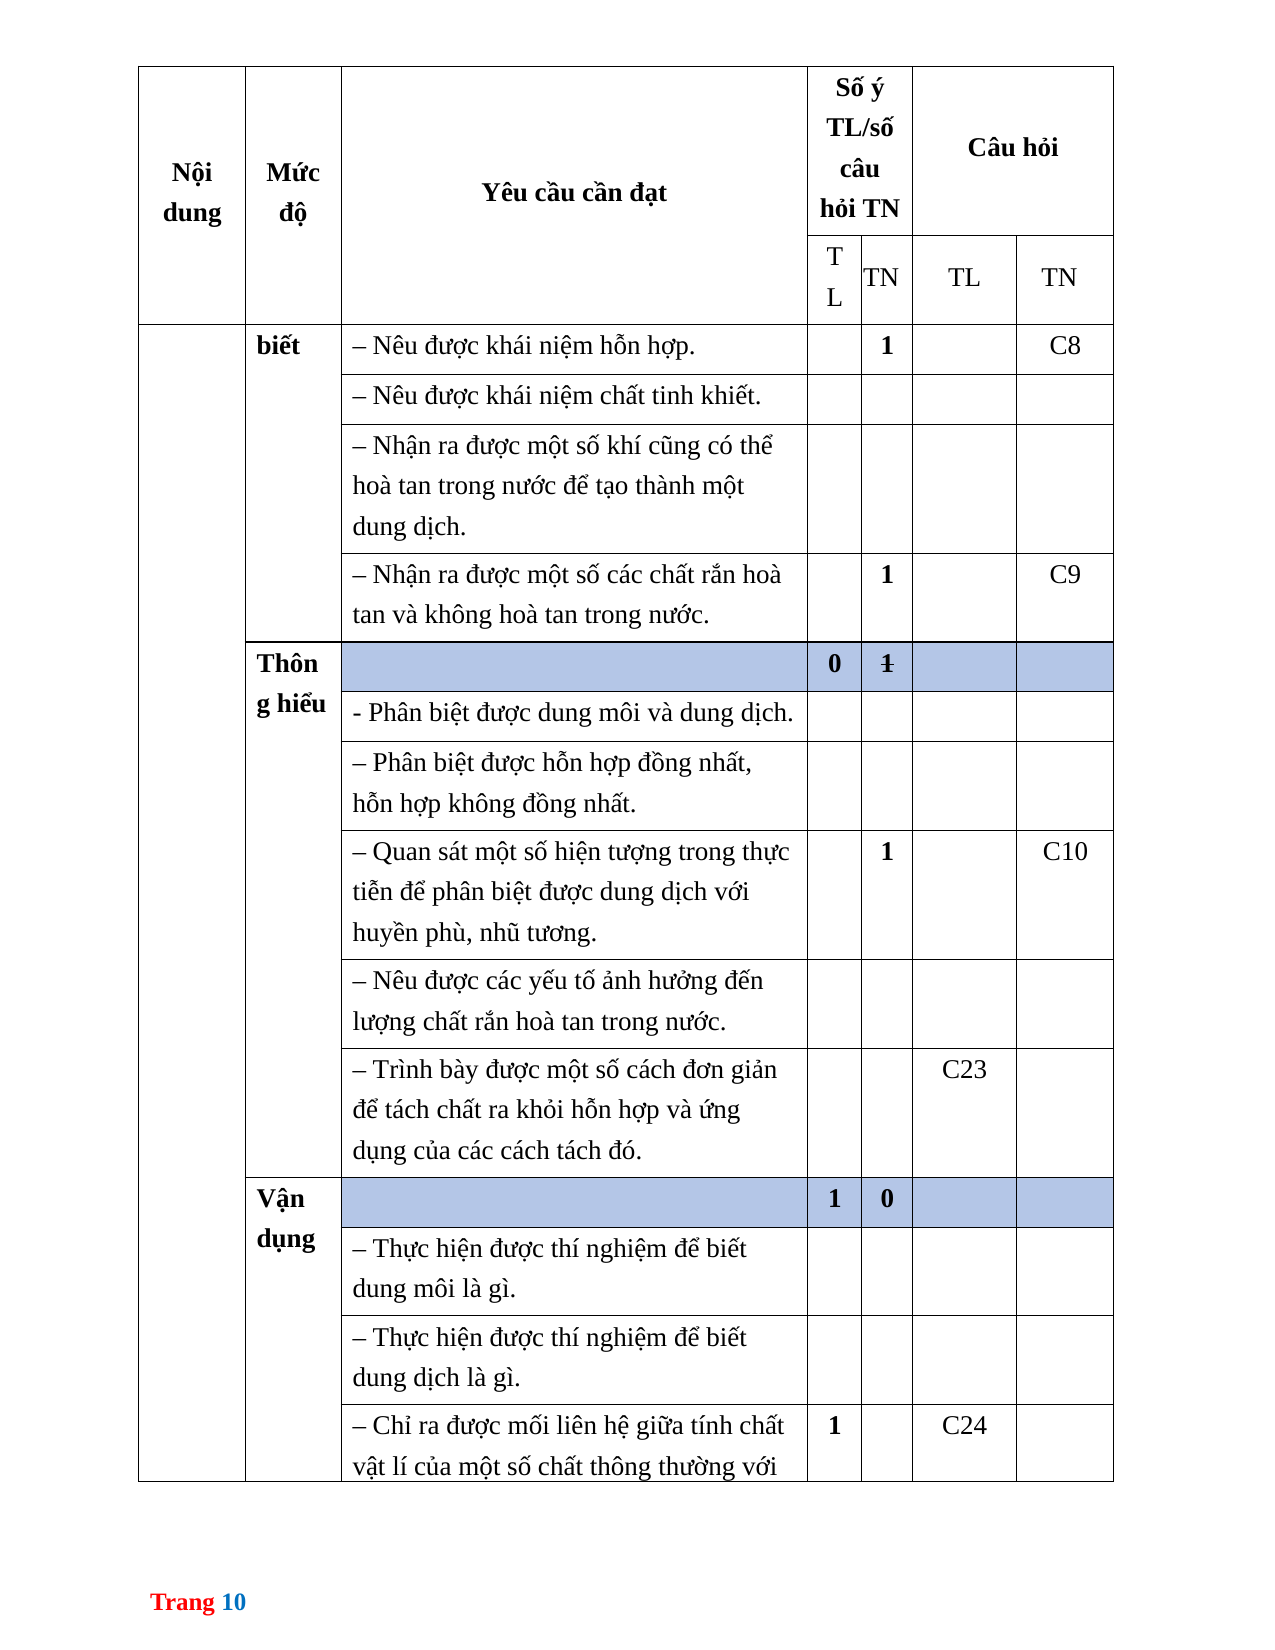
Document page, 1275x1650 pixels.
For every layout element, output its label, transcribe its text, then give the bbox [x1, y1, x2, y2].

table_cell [342, 1405, 807, 1481]
table_cell [808, 325, 861, 374]
table_cell – Phân biệt được hỗn hợp đồng nhất, hỗn hợp không đồng nhất. [342, 742, 807, 830]
table_cell TL [913, 236, 1016, 324]
table_cell C8 [1017, 325, 1113, 374]
table_cell [1017, 1228, 1113, 1315]
table_cell [913, 325, 1016, 374]
table_cell [913, 960, 1016, 1048]
table_cell [913, 554, 1016, 641]
table_cell TL [808, 236, 861, 324]
table_cell 1 [862, 643, 912, 691]
table_cell [1017, 643, 1113, 691]
table_cell [808, 1228, 861, 1315]
table_cell 1 [862, 554, 912, 641]
table_header Mức độ [246, 67, 341, 324]
table_cell [808, 742, 861, 830]
table_cell C24 [913, 1405, 1016, 1481]
table_cell – Nêu được các yếu tố ảnh hưởng đến lượng chất rắn hoà tan trong nước. [342, 960, 807, 1048]
table_cell [1017, 1178, 1113, 1227]
table_header Nội dung [139, 67, 245, 324]
table_cell [808, 960, 861, 1048]
table_cell [913, 643, 1016, 691]
table_cell [139, 325, 245, 1481]
table_cell Nhận biết [246, 325, 341, 641]
table_cell – Nhận ra được một số các chất rắn hoà tan và không hoà tan trong nước. [342, 554, 807, 641]
table_cell – Trình bày được một số cách đơn giản để tách chất ra khỏi hỗn hợp và ứng dụng của các cách tách đó. [342, 1049, 807, 1177]
table_cell [1017, 960, 1113, 1048]
table_cell [862, 1049, 912, 1177]
table_cell TN [862, 236, 912, 324]
table_cell – Nêu được khái niệm chất tinh khiết. [342, 375, 807, 423]
table_cell – Quan sát một số hiện tượng trong thực tiễn để phân biệt được dung dịch với huyền phù, nhũ tương. [342, 831, 807, 959]
table_cell [1017, 1049, 1113, 1177]
table_cell 1 [808, 1178, 861, 1227]
table_cell [1017, 692, 1113, 741]
table_cell [808, 375, 861, 423]
table_cell [913, 1178, 1016, 1227]
table_cell TN [1017, 236, 1113, 324]
table_cell [808, 692, 861, 741]
table_cell [862, 1228, 912, 1315]
table_cell [808, 1316, 861, 1404]
table_cell [913, 425, 1016, 553]
table_cell 1 [808, 1405, 861, 1481]
table_cell [913, 375, 1016, 423]
table_cell [913, 1316, 1016, 1404]
table_cell [1017, 1316, 1113, 1404]
table_cell - Phân biệt được dung môi và dung dịch. [342, 692, 807, 741]
table_cell [913, 692, 1016, 741]
table_cell [862, 960, 912, 1048]
table_header Yêu cầu cần đạt [342, 67, 807, 324]
table_cell [1017, 375, 1113, 423]
table_cell [913, 742, 1016, 830]
table_cell [1017, 425, 1113, 553]
table_cell [1017, 1405, 1113, 1481]
table_header Câu hỏi [913, 67, 1113, 235]
table_header Số ý TL/số câu hỏi TN [808, 67, 912, 235]
table_cell 0 [862, 1178, 912, 1227]
table_cell [862, 692, 912, 741]
table_cell [862, 742, 912, 830]
table_cell – Thực hiện được thí nghiệm để biết dung dịch là gì. [342, 1316, 807, 1404]
table_cell [913, 831, 1016, 959]
table_cell [808, 831, 861, 959]
table_cell C23 [913, 1049, 1016, 1177]
table_cell [342, 643, 807, 691]
table_cell Thông hiểu [246, 643, 341, 1177]
table_cell – Thực hiện được thí nghiệm để biết dung môi là gì. [342, 1228, 807, 1315]
table_cell – Nhận ra được một số khí cũng có thể hoà tan trong nước để tạo thành một dung dịch. [342, 425, 807, 553]
table_cell [808, 554, 861, 641]
table_cell [808, 425, 861, 553]
table_cell Vận dụng [246, 1178, 341, 1481]
table_cell [862, 1316, 912, 1404]
table_cell [862, 425, 912, 553]
table_cell 1 [862, 831, 912, 959]
table_cell [808, 1049, 861, 1177]
table_cell [862, 375, 912, 423]
table_cell 1 [862, 325, 912, 374]
table_cell 0 [808, 643, 861, 691]
table_cell C10 [1017, 831, 1113, 959]
table_cell C9 [1017, 554, 1113, 641]
table_cell – Nêu được khái niệm hỗn hợp. [342, 325, 807, 374]
table_cell [342, 1178, 807, 1227]
table_cell [862, 1405, 912, 1481]
table_cell [913, 1228, 1016, 1315]
table_cell [1017, 742, 1113, 830]
